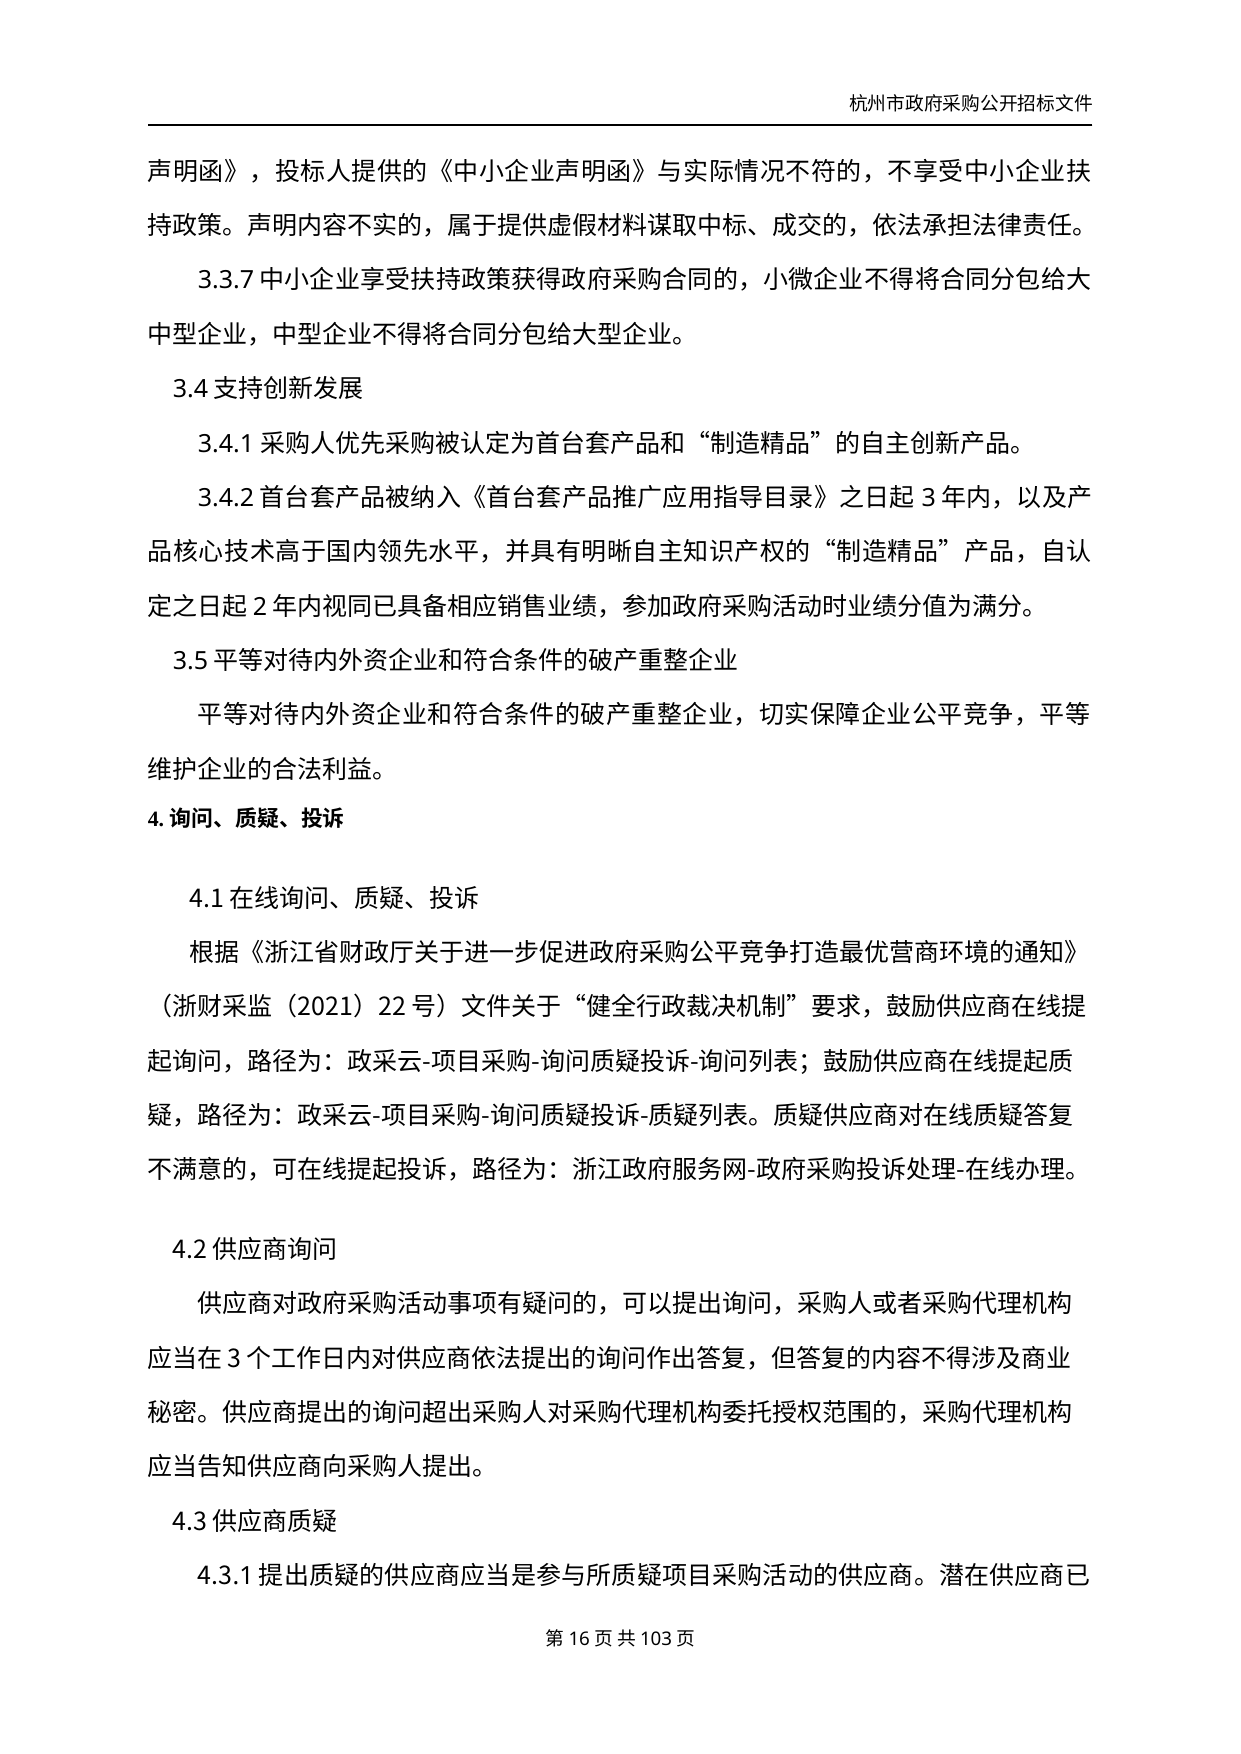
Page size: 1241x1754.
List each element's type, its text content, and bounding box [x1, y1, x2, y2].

text 4.1在线询问、质疑、投诉 [148, 878, 1092, 914]
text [148, 151, 1092, 242]
text 3.4.1 采购人优先采购被认定为首台套产品和“制造精品”的自主创新产品。 [148, 423, 1092, 459]
text 3.4支持创新发展 [148, 369, 1092, 405]
text 4.3供应商质疑 [148, 1501, 1092, 1537]
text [148, 1556, 1092, 1592]
text 4.2供应商询问 [148, 1229, 1092, 1266]
text 根据《浙江省财政厅关于进一步促进政府采购公平竞争打造最优营商环境的通知》（浙财采监（2021）22号）文件关于“健全行政裁决机制”要求，鼓励供应商在线提起询问，路径为：政采云-项目采购-询问质疑投诉-询问列表；鼓励供应商在线提起质疑，路径为：政采云-项目采购-询问质疑投诉-质疑列表。质疑供应商对在线质疑答复不满意的，可在线提起投诉，路径为：浙江政府服务网-政府采购投诉处理-在线办理。 [148, 932, 1092, 1186]
text 3.3.7中小企业享受扶持政策获得政府采购合同的，小微企业不得将合同分包给大中型企业，中型企业不得将合同分包给大型企业。 [148, 260, 1092, 351]
text 3.5平等对待内外资企业和符合条件的破产重整企业 [148, 641, 1092, 677]
text 3.4.2首台套产品被纳入《首台套产品推广应用指导目录》之日起3年内，以及产品核心技术高于国内领先水平，并具有明晰自主知识产权的“制造精品”产品，自认定之日起2年内视同已具备相应销售业绩，参加政府采购活动时业绩分值为满分。 [148, 477, 1092, 622]
text 平等对待内外资企业和符合条件的破产重整企业，切实保障企业公平竞争，平等维护企业的合法利益。 4. 询问、质疑、投诉 [148, 695, 1092, 833]
text 供应商对政府采购活动事项有疑问的，可以提出询问，采购人或者采购代理机构应当在3个工作日内对供应商依法提出的询问作出答复，但答复的内容不得涉及商业秘密。供应商提出的询问超出采购人对采购代理机构委托授权范围的，采购代理机构应当告知供应商向采购人提出。 [148, 1284, 1092, 1483]
